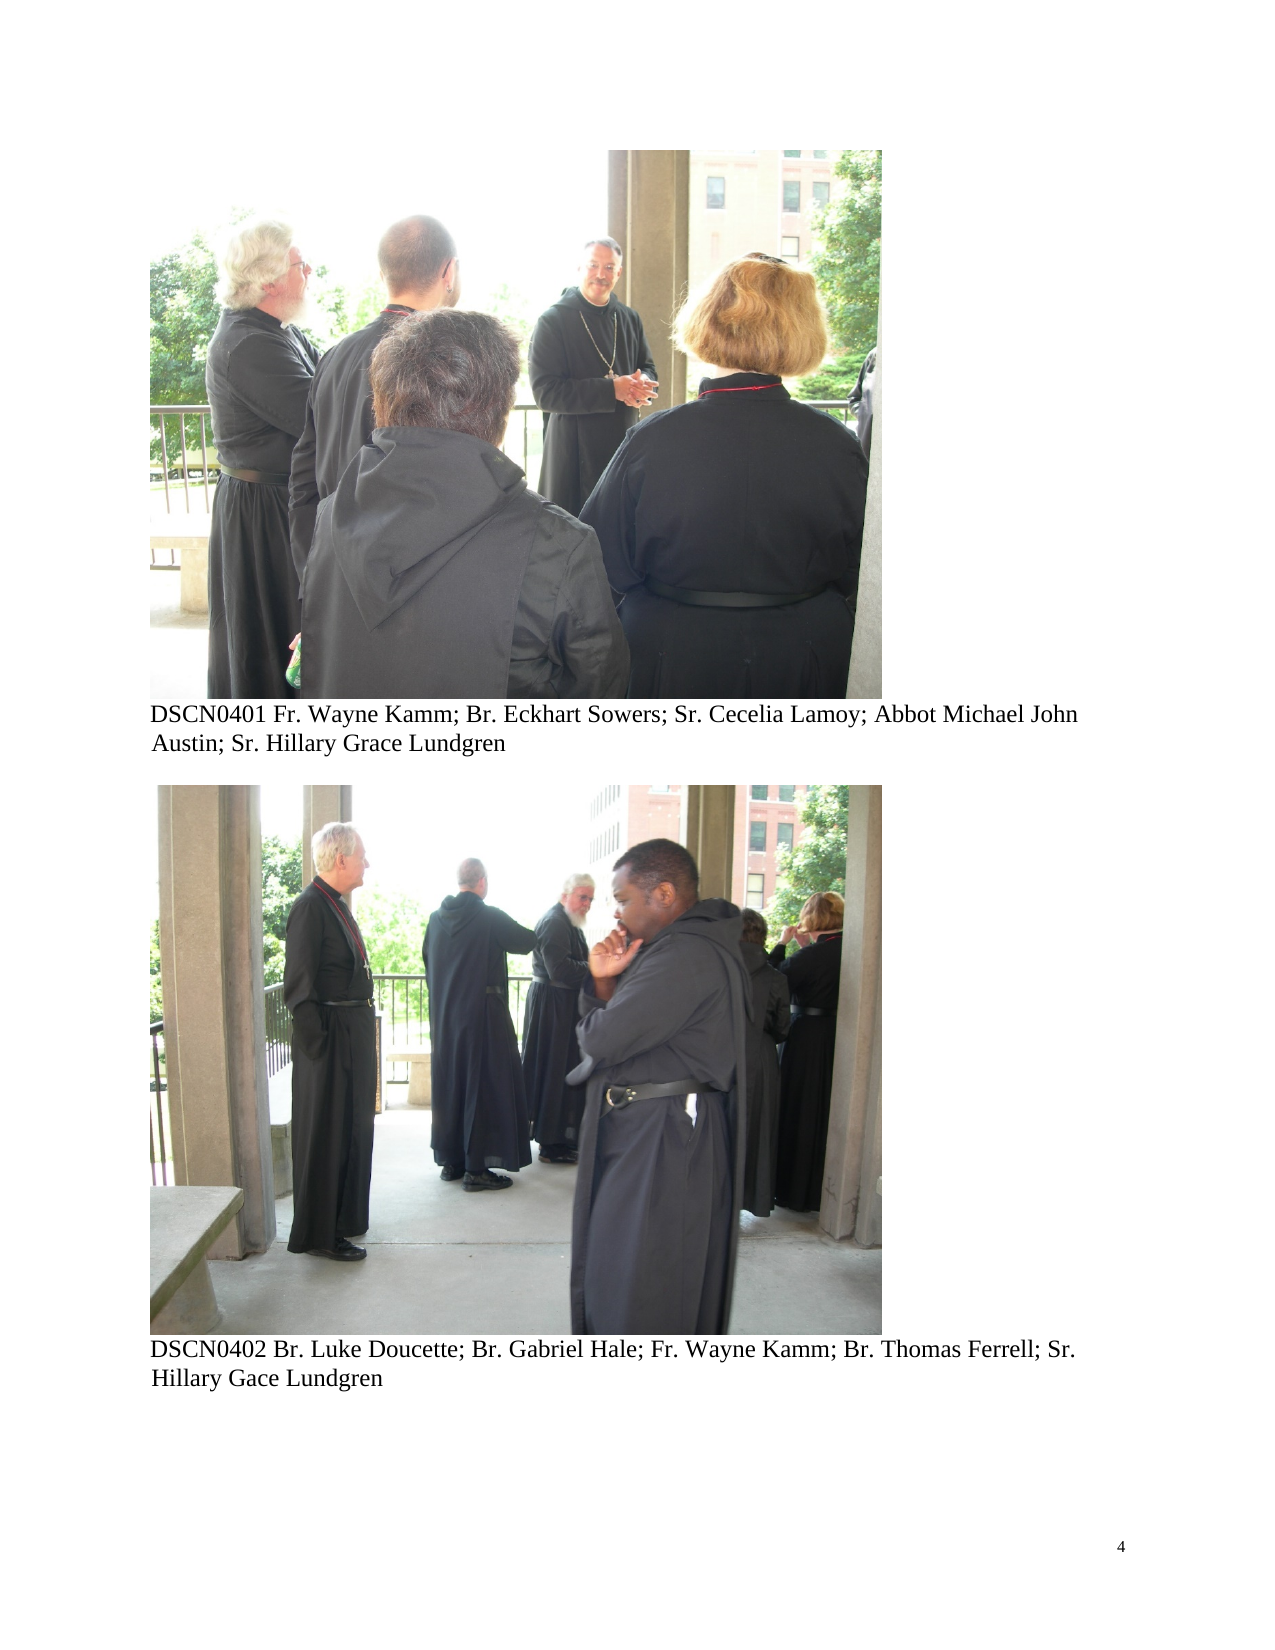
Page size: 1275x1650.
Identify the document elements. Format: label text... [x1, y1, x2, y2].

picture [150, 150, 882, 699]
picture [150, 785, 882, 1335]
text DSCN0401 Fr. Wayne Kamm; Br. Eckhart Sowers; Sr. Cecelia Lamoy; Abbot Michael John Austin; Sr. Hillary Grace Lundgren [150, 699, 1125, 756]
text DSCN0402 Br. Luke Doucette; Br. Gabriel Hale; Fr. Wayne Kamm; Br. Thomas Ferrell; Sr. Hillary Gace Lundgren [150, 1334, 1125, 1392]
